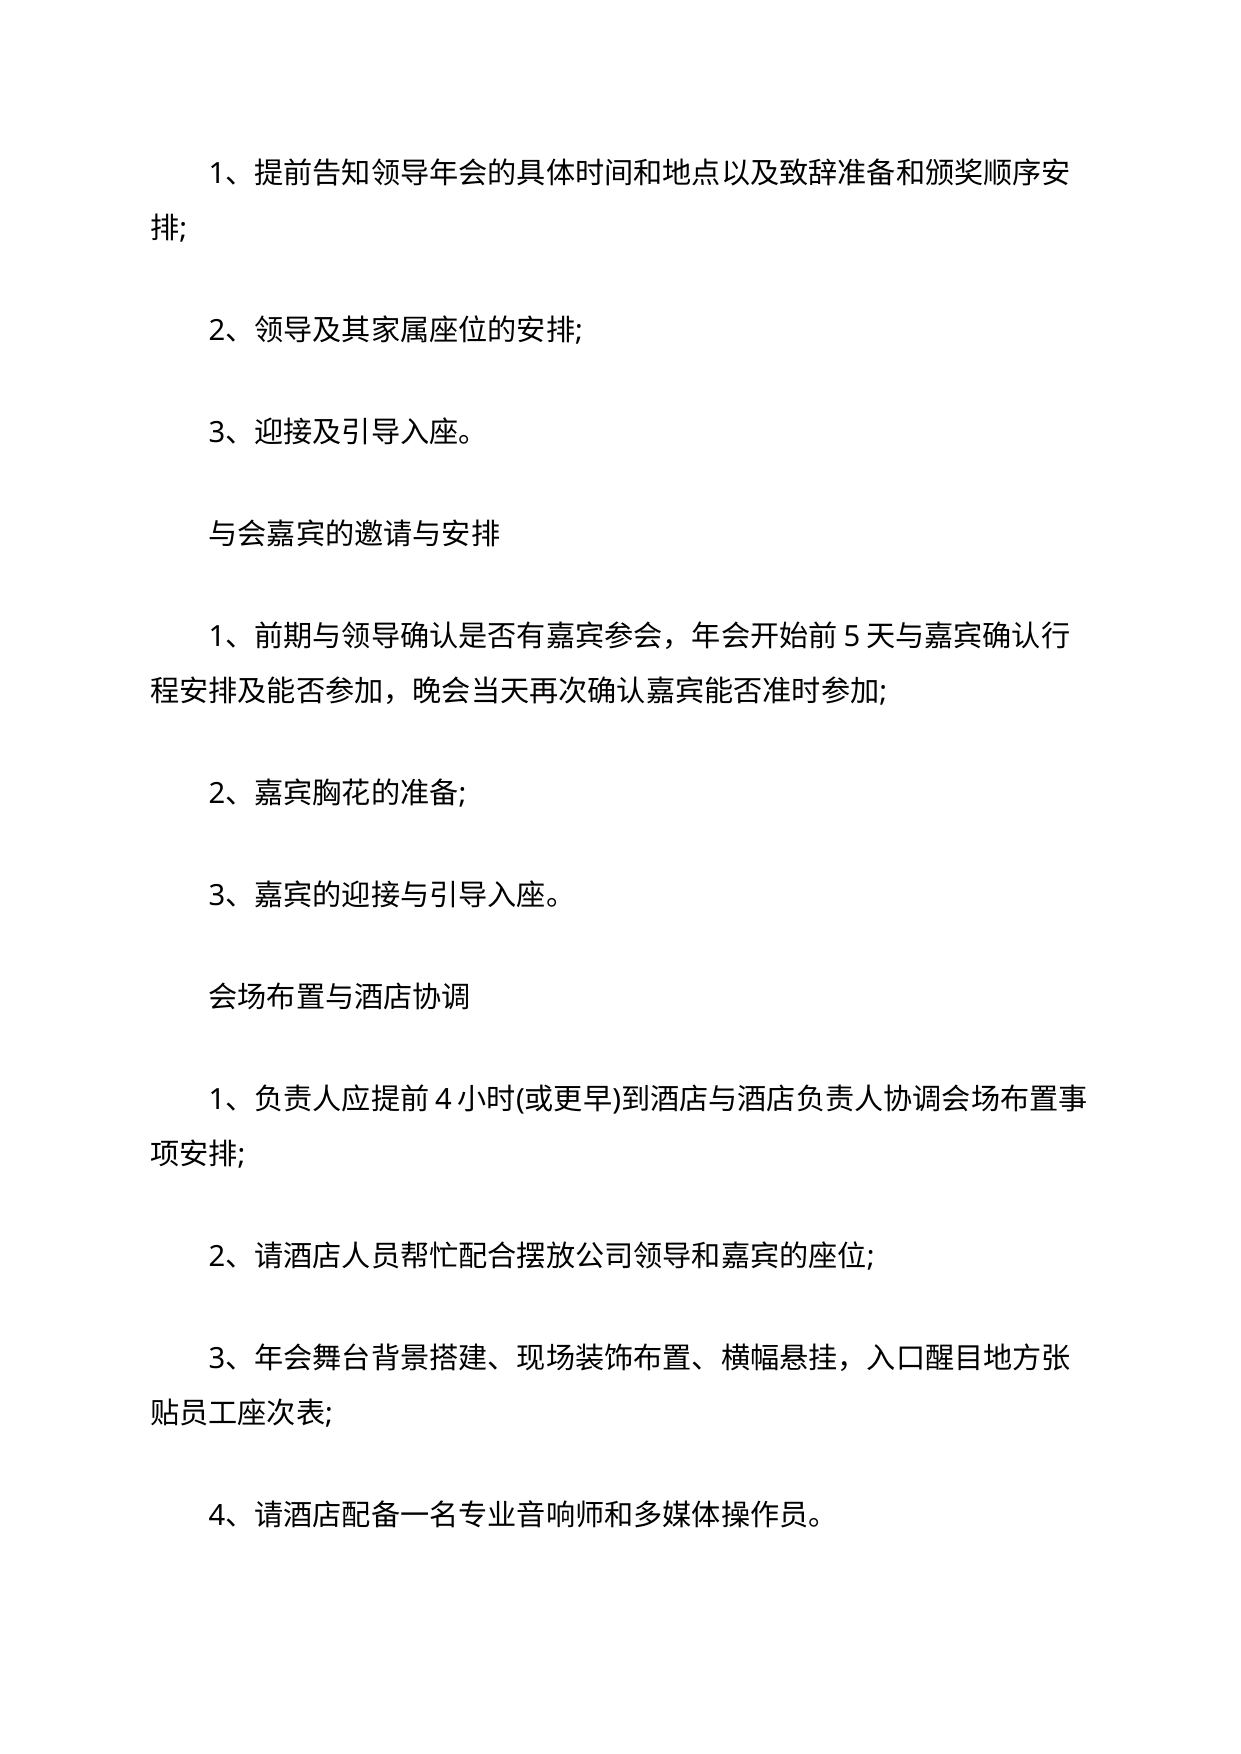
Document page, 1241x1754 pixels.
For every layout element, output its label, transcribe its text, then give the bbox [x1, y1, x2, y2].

text 1、负责人应提前4小时(或更早)到酒店与酒店负责人协调会场布置事项安排; [150, 1075, 1090, 1173]
text 4、请酒店配备一名专业音响师和多媒体操作员。 [150, 1491, 1090, 1534]
text 2、领导及其家属座位的安排; [150, 307, 1090, 349]
text 3、嘉宾的迎接与引导入座。 [150, 872, 1090, 914]
text 3、年会舞台背景搭建、现场装饰布置、横幅悬挂，入口醒目地方张贴员工座次表; [150, 1334, 1090, 1432]
text 1、提前告知领导年会的具体时间和地点以及致辞准备和颁奖顺序安排; [150, 150, 1090, 247]
text 会场布置与酒店协调 [150, 974, 1090, 1016]
text 2、请酒店人员帮忙配合摆放公司领导和嘉宾的座位; [150, 1232, 1090, 1275]
text 2、嘉宾胸花的准备; [150, 770, 1090, 812]
text 1、前期与领导确认是否有嘉宾参会，年会开始前5天与嘉宾确认行程安排及能否参加，晚会当天再次确认嘉宾能否准时参加; [150, 613, 1090, 710]
text 3、迎接及引导入座。 [150, 409, 1090, 451]
text 与会嘉宾的邀请与安排 [150, 511, 1090, 553]
